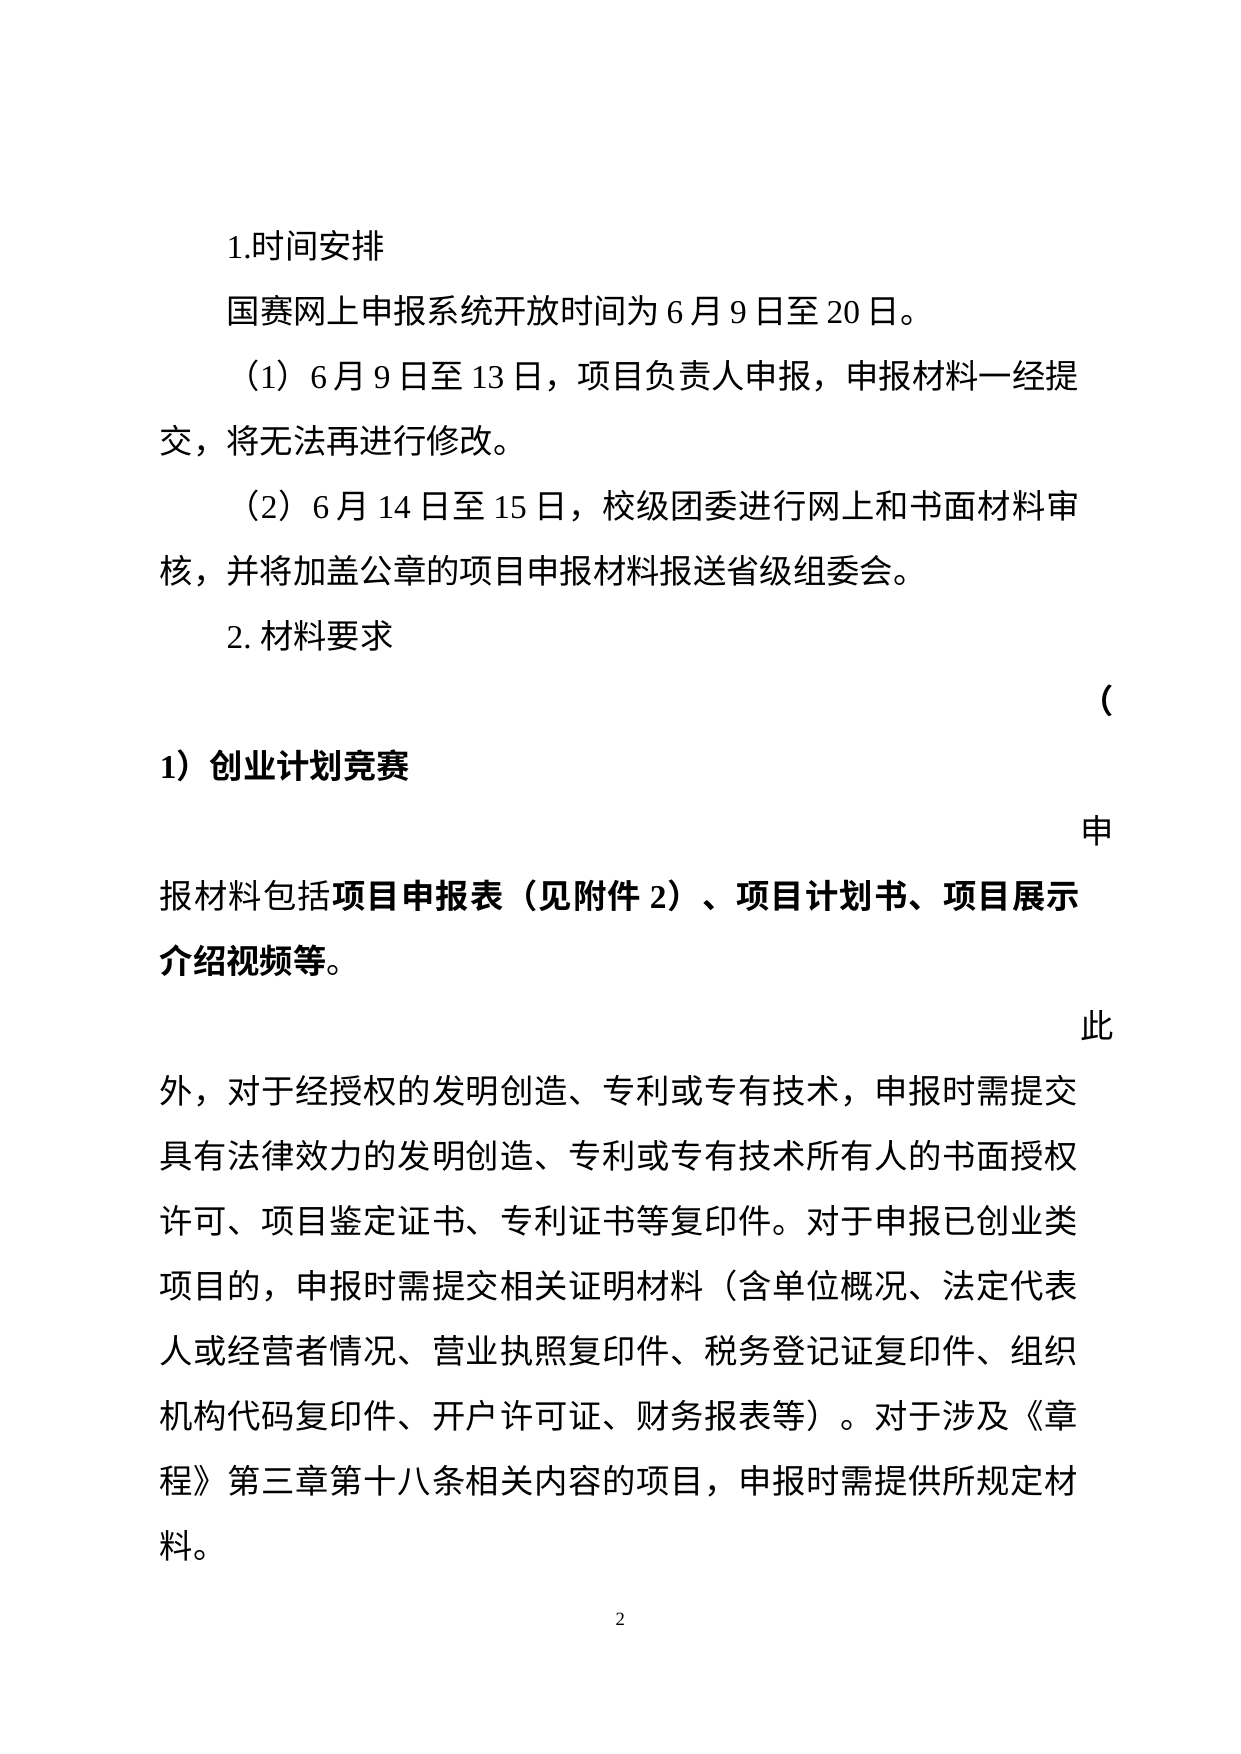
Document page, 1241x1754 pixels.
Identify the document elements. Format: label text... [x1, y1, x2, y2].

text 此外，对于经授权的发明创造、专利或专有技术，申报时需提交具有法律效力的发明创造、专利或专有技术所有人的书面授权许可、项目鉴定证书、专利证书等复印件。对于申报已创业类项目的，申报时需提交相关证明材料（含单位概况、法定代表人或经营者情况、营业执照复印件、税务登记证复印件、组织机构代码复印件、开户许可证、财务报表等）。对于涉及《章程》第三章第十八条相关内容的项目，申报时需提供所规定材料。 [159, 991, 1081, 1576]
text （2）6月14日至15日，校级团委进行网上和书面材料审核，并将加盖公章的项目申报材料报送省级组委会。 [159, 471, 1081, 601]
text 2. 材料要求 [159, 601, 1081, 666]
text （1）创业计划竞赛 [159, 666, 1081, 796]
text （1）6月9日至13日，项目负责人申报，申报材料一经提交，将无法再进行修改。 [159, 341, 1081, 471]
text 申报材料包括项目申报表（见附件2）、项目计划书、项目展示介绍视频等。 [159, 796, 1081, 991]
text 1.时间安排 [159, 211, 1081, 276]
text 国赛网上申报系统开放时间为6月9日至20日。 [159, 276, 1081, 341]
